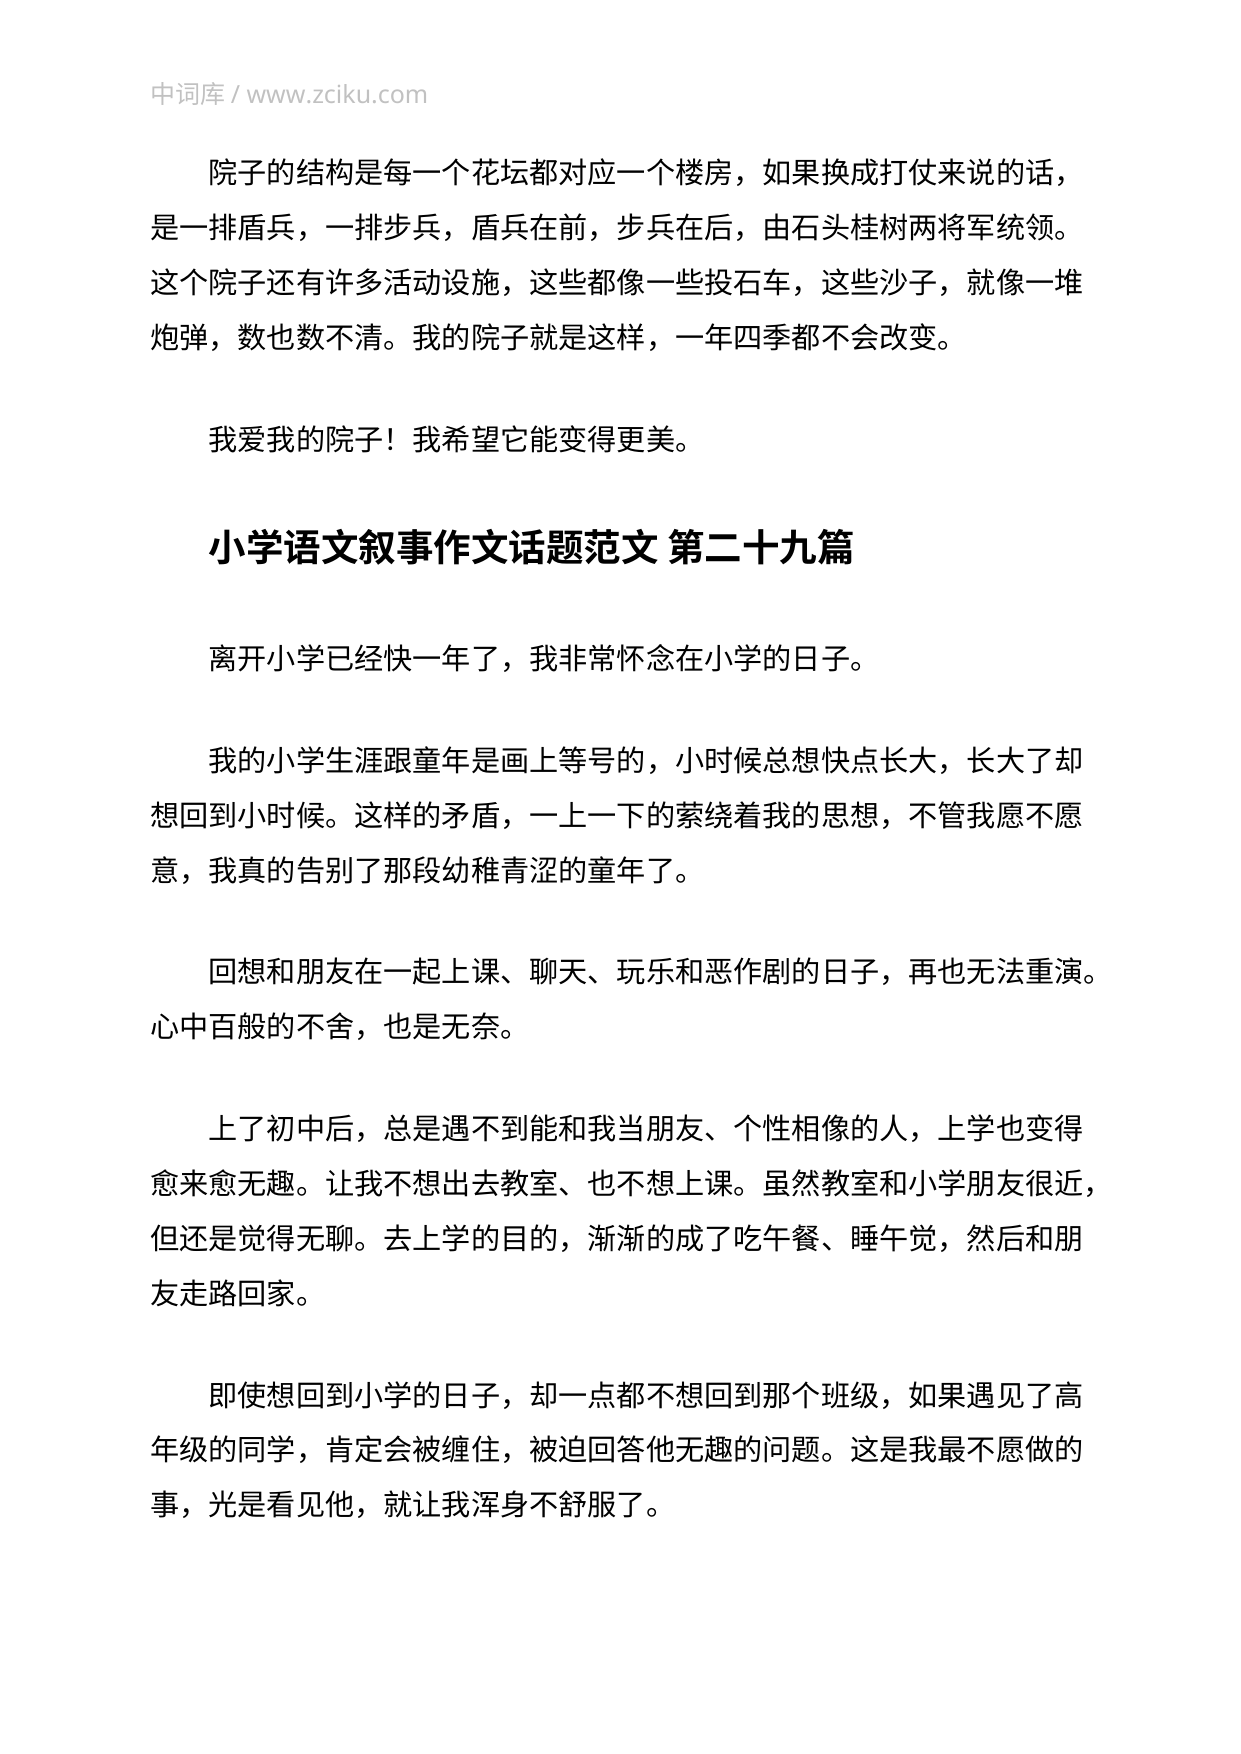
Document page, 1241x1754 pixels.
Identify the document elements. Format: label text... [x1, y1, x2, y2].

text 院子的结构是每一个花坛都对应一个楼房，如果换成打仗来说的话，是一排盾兵，一排步兵，盾兵在前，步兵在后，由石头桂树两将军统领。这个院子还有许多活动设施，这些都像一些投石车，这些沙子，就像一堆炮弹，数也数不清。我的院子就是这样，一年四季都不会改变。 [150, 150, 1090, 357]
text 我爱我的院子！我希望它能变得更美。 [150, 416, 1090, 459]
text 离开小学已经快一年了，我非常怀念在小学的日子。 [150, 636, 1090, 678]
text 回想和朋友在一起上课、聊天、玩乐和恶作剧的日子，再也无法重演。心中百般的不舍，也是无奈。 [150, 949, 1090, 1046]
text 上了初中后，总是遇不到能和我当朋友、个性相像的人，上学也变得愈来愈无趣。让我不想出去教室、也不想上课。虽然教室和小学朋友很近，但还是觉得无聊。去上学的目的，渐渐的成了吃午餐、睡午觉，然后和朋友走路回家。 [150, 1106, 1090, 1313]
text 即使想回到小学的日子，却一点都不想回到那个班级，如果遇见了高年级的同学，肯定会被缠住，被迫回答他无趣的问题。这是我最不愿做的事，光是看见他，就让我浑身不舒服了。 [150, 1372, 1090, 1524]
text 小学语文叙事作文话题范文 第二十九篇 [150, 518, 1090, 572]
text 我的小学生涯跟童年是画上等号的，小时候总想快点长大，长大了却想回到小时候。这样的矛盾，一上一下的萦绕着我的思想，不管我愿不愿意，我真的告别了那段幼稚青涩的童年了。 [150, 737, 1090, 889]
